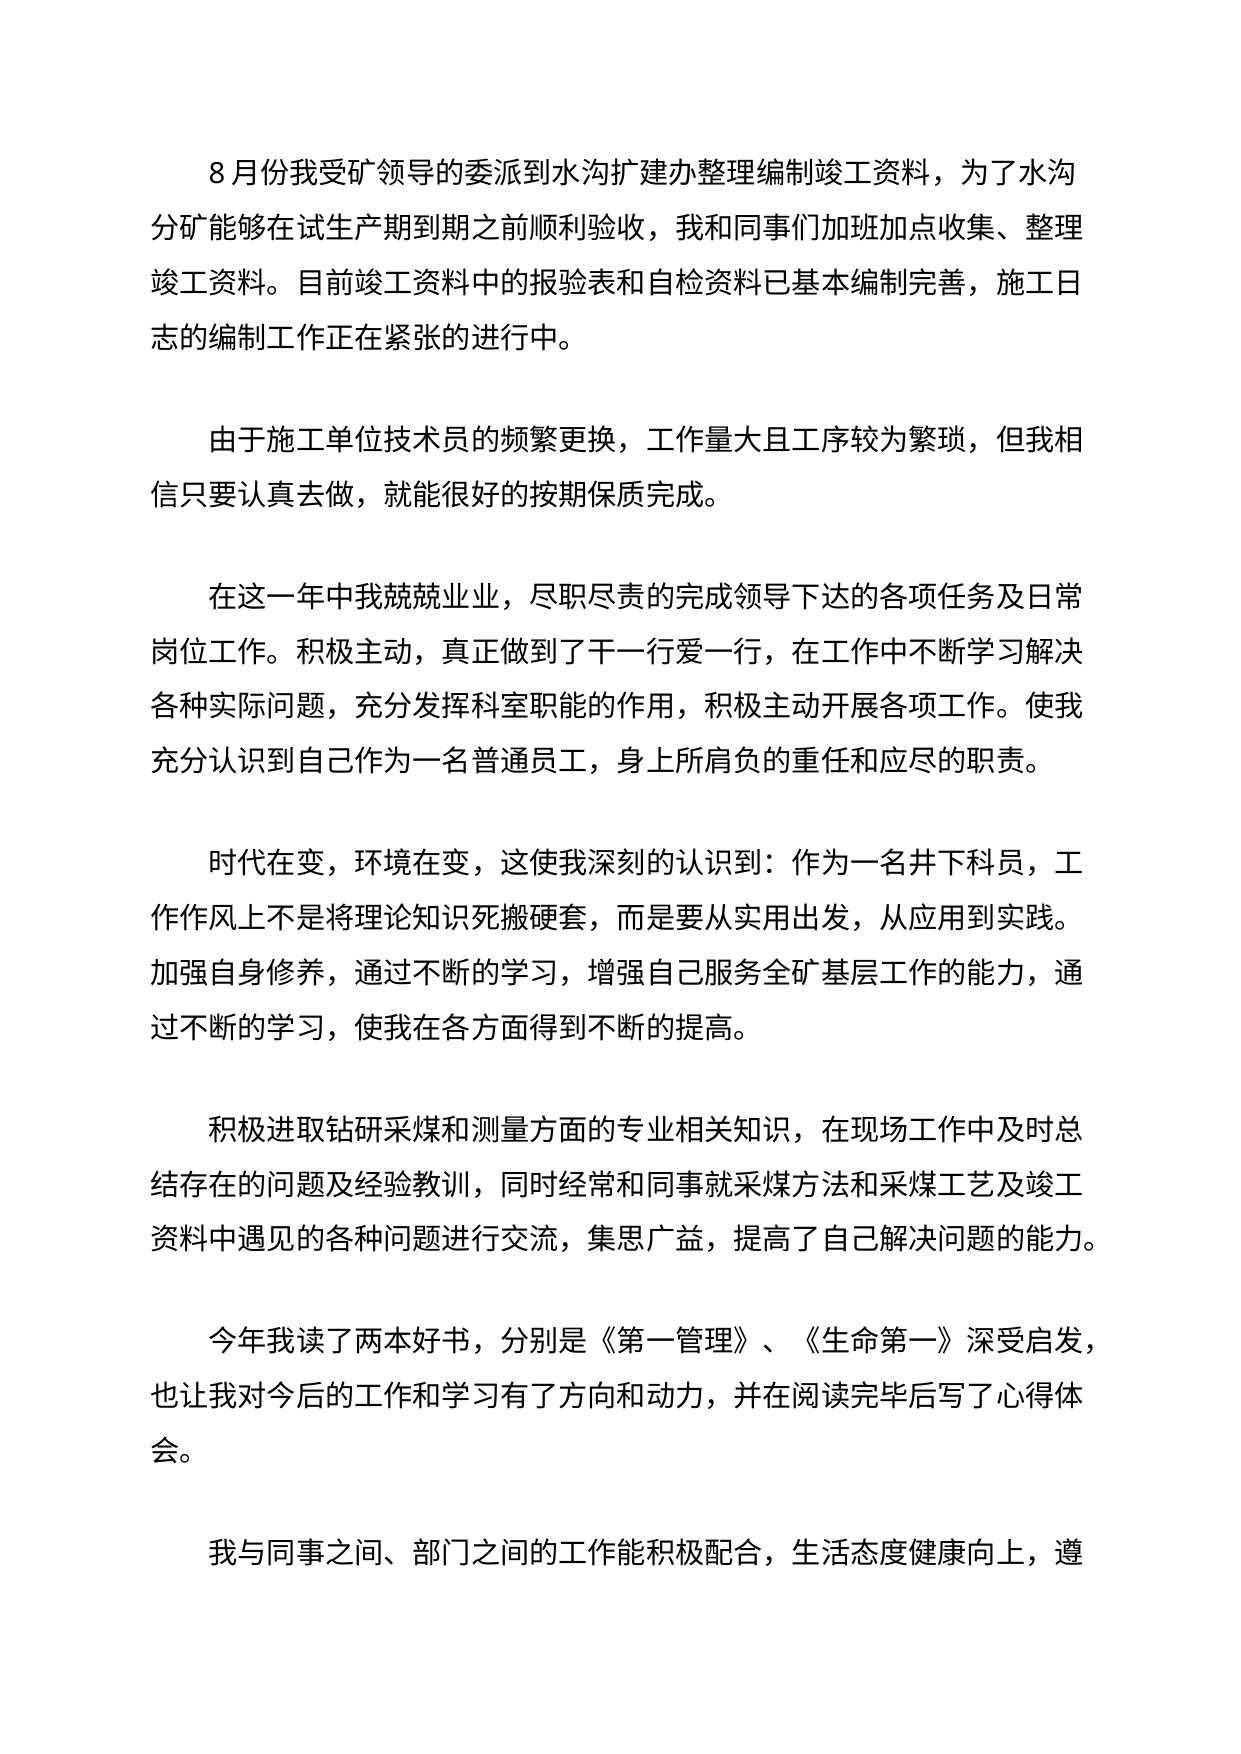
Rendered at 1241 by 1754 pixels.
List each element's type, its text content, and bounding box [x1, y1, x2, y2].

text 8月份我受矿领导的委派到水沟扩建办整理编制竣工资料，为了水沟分矿能够在试生产期到期之前顺利验收，我和同事们加班加点收集、整理竣工资料。目前竣工资料中的报验表和自检资料已基本编制完善，施工日志的编制工作正在紧张的进行中。 [150, 150, 1090, 357]
text 积极进取钻研采煤和测量方面的专业相关知识，在现场工作中及时总结存在的问题及经验教训，同时经常和同事就采煤方法和采煤工艺及竣工资料中遇见的各种问题进行交流，集思广益，提高了自己解决问题的能力。 [150, 1106, 1090, 1258]
text 时代在变，环境在变，这使我深刻的认识到：作为一名井下科员，工作作风上不是将理论知识死搬硬套，而是要从实用出发，从应用到实践。加强自身修养，通过不断的学习，增强自己服务全矿基层工作的能力，通过不断的学习，使我在各方面得到不断的提高。 [150, 840, 1090, 1047]
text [150, 1529, 1090, 1572]
text 由于施工单位技术员的频繁更换，工作量大且工序较为繁琐，但我相信只要认真去做，就能很好的按期保质完成。 [150, 417, 1090, 514]
text 在这一年中我兢兢业业，尽职尽责的完成领导下达的各项任务及日常岗位工作。积极主动，真正做到了干一行爱一行，在工作中不断学习解决各种实际问题，充分发挥科室职能的作用，积极主动开展各项工作。使我充分认识到自己作为一名普通员工，身上所肩负的重任和应尽的职责。 [150, 573, 1090, 780]
text 今年我读了两本好书，分别是《第一管理》、《生命第一》深受启发，也让我对今后的工作和学习有了方向和动力，并在阅读完毕后写了心得体会。 [150, 1318, 1090, 1470]
